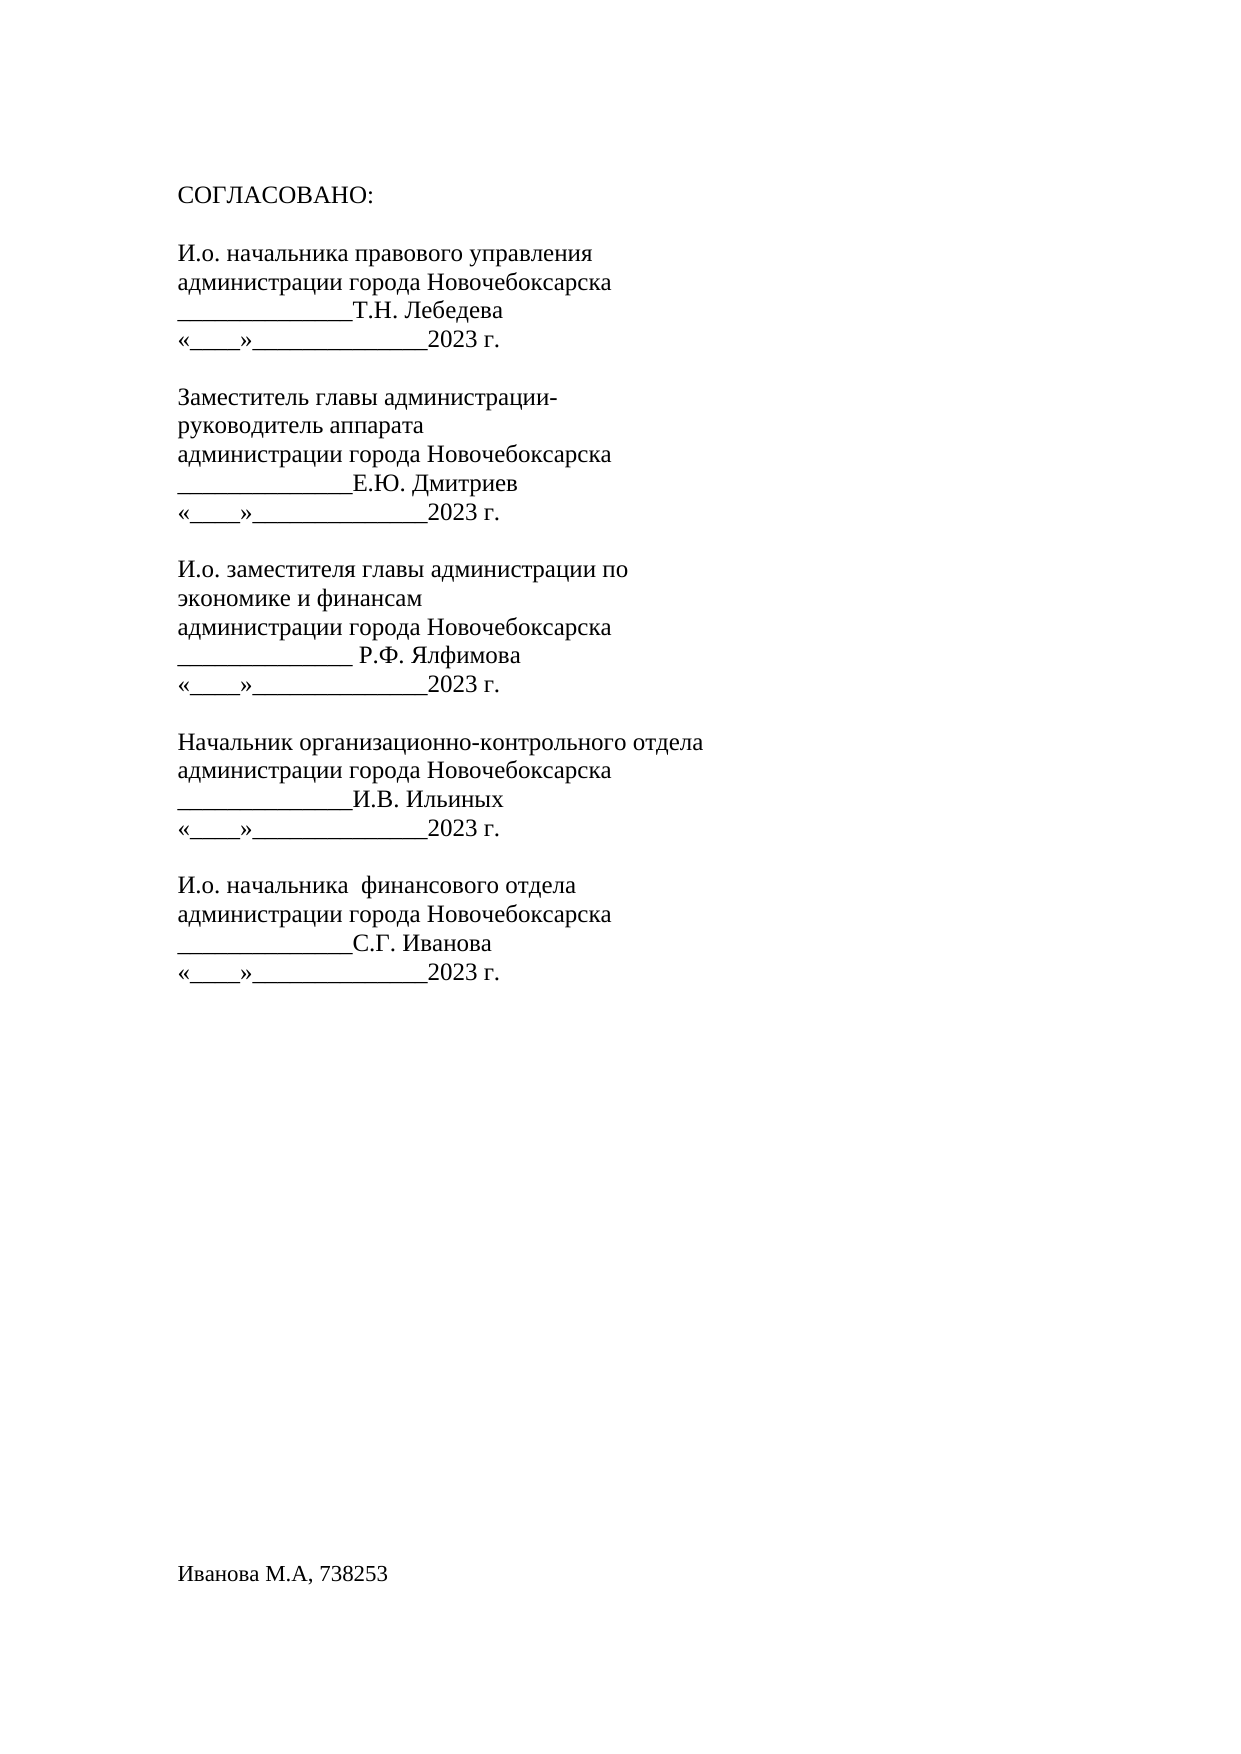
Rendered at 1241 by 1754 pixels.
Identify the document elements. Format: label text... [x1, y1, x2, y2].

text ______________Т.Н. Лебедева [177, 295, 1152, 324]
text администрации города Новочебоксарска [177, 612, 1152, 640]
text «____»______________2023 г. [177, 324, 1152, 353]
text «____»______________2023 г. [177, 957, 1152, 985]
text руководитель аппарата [177, 410, 1152, 439]
text Иванова М.А, 738253 [177, 1560, 1152, 1587]
text И.о. начальника правового управления [177, 238, 1152, 267]
text И.о. начальника финансового отдела [177, 870, 1152, 899]
text ______________Е.Ю. Дмитриев [177, 468, 1152, 497]
text СОГЛАСОВАНО: [177, 180, 1152, 209]
text «____»______________2023 г. [177, 813, 1152, 842]
text Начальник организационно-контрольного отдела [177, 727, 1152, 755]
text Заместитель главы администрации- [177, 382, 1152, 410]
text ______________И.В. Ильиных [177, 784, 1152, 813]
text администрации города Новочебоксарска [177, 899, 1152, 928]
text «____»______________2023 г. [177, 497, 1152, 525]
text ______________ Р.Ф. Ялфимова [177, 640, 1152, 669]
text ______________С.Г. Иванова [177, 928, 1152, 957]
text администрации города Новочебоксарска [177, 755, 1152, 784]
text администрации города Новочебоксарска [177, 439, 1152, 468]
text экономике и финансам [177, 583, 1152, 612]
text администрации города Новочебоксарска [177, 267, 1152, 295]
text «____»______________2023 г. [177, 669, 1152, 698]
text И.о. заместителя главы администрации по [177, 554, 1152, 583]
